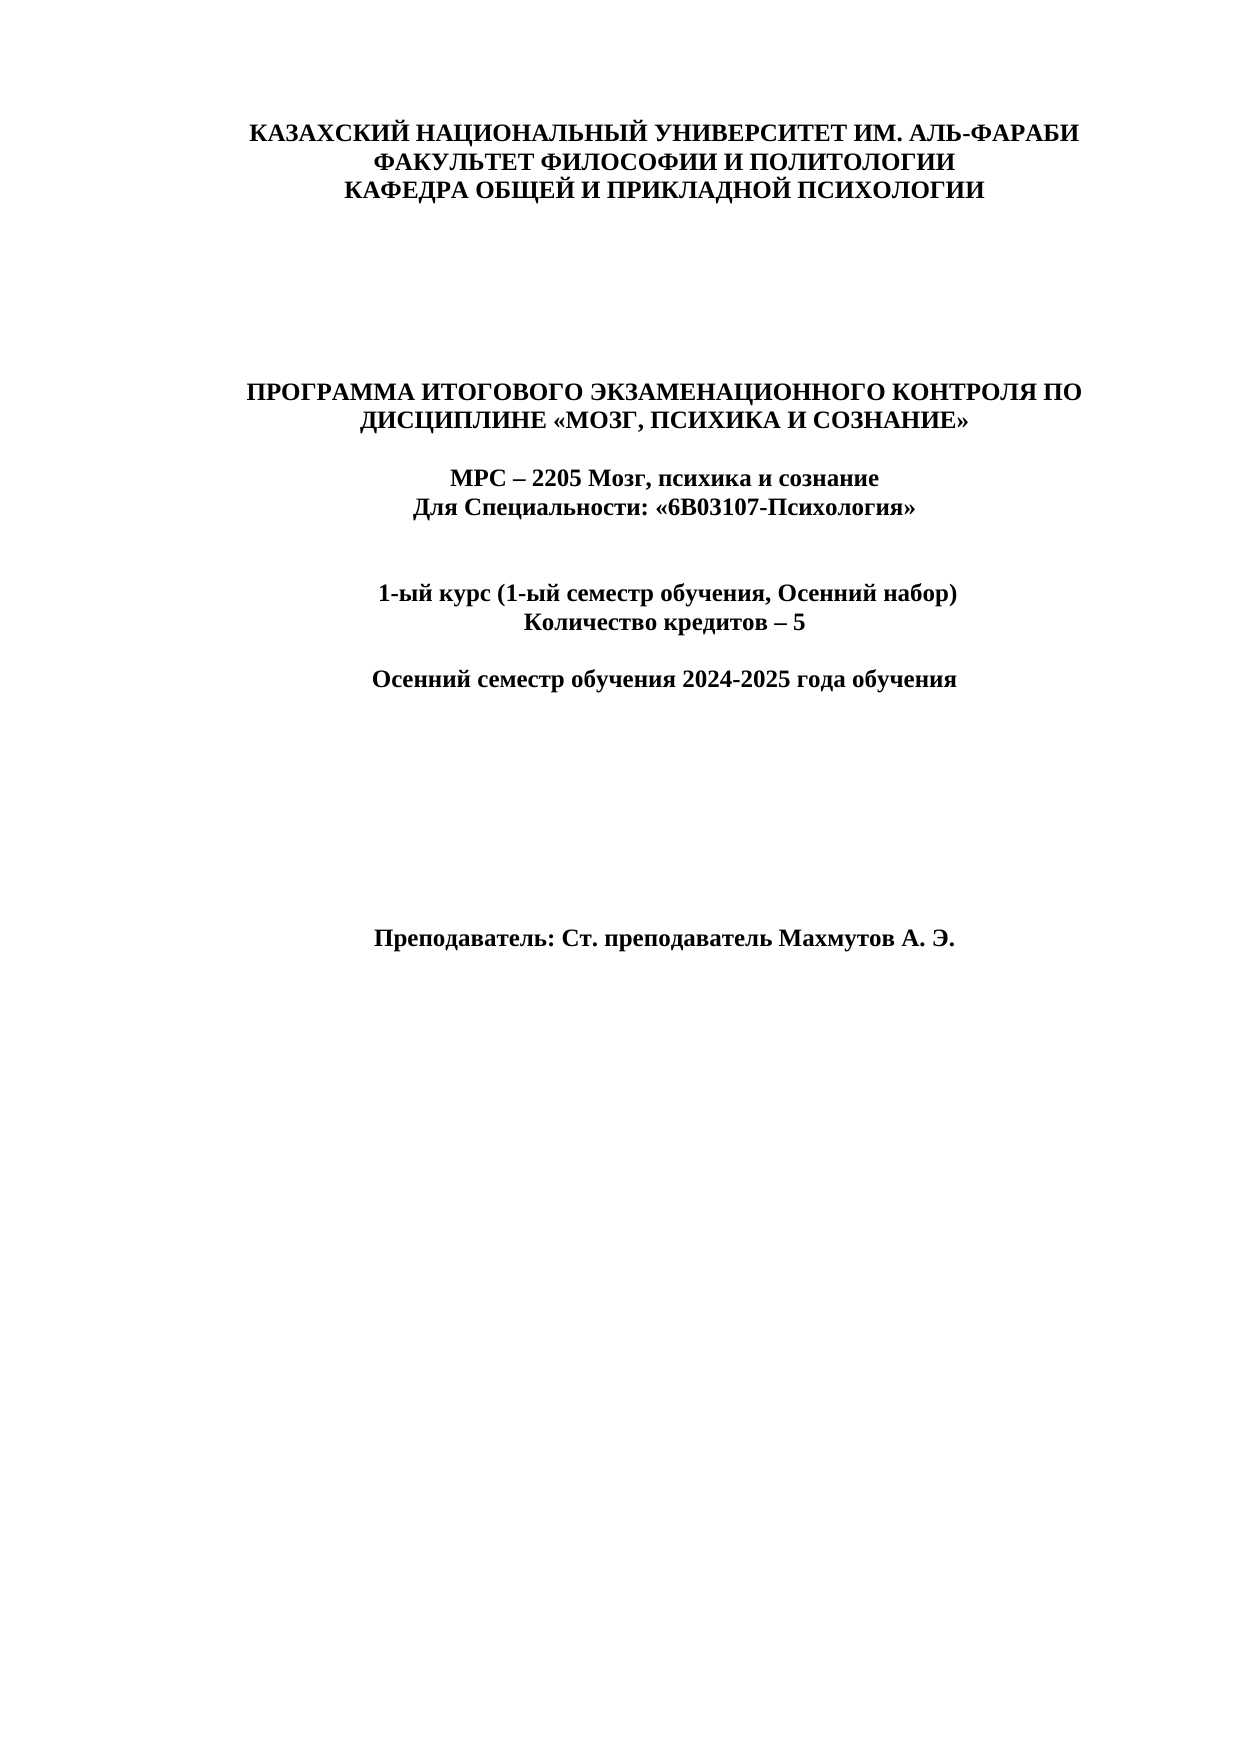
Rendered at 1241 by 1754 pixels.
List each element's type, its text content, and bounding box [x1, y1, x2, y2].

text КАЗАХСКИЙ НАЦИОНАЛЬНЫЙ УНИВЕРСИТЕТ ИМ. АЛЬ-ФАРАБИ [177, 118, 1152, 147]
text ПРОГРАММА ИТОГОВОГО ЭКЗАМЕНАЦИОННОГО КОНТРОЛЯ ПО ДИСЦИПЛИНЕ «МОЗГ, ПСИХИКА И СОЗНАНИЕ» [177, 377, 1152, 434]
text Преподаватель: Ст. преподаватель Махмутов А. Э. [177, 923, 1152, 952]
text Количество кредитов – 5 [177, 607, 1152, 636]
text МРС – 2205 Мозг, психика и сознание [177, 463, 1152, 492]
text ФАКУЛЬТЕТ ФИЛОСОФИИ И ПОЛИТОЛОГИИ [177, 147, 1152, 176]
text Осенний семестр обучения 2024-2025 года обучения [177, 664, 1152, 693]
text КАФЕДРА ОБЩЕЙ И ПРИКЛАДНОЙ ПСИХОЛОГИИ [177, 176, 1152, 204]
text Для Специальности: «6В03107-Психология» [177, 492, 1152, 521]
text 1-ый курс (1-ый семестр обучения, Осенний набор) [177, 578, 1152, 607]
